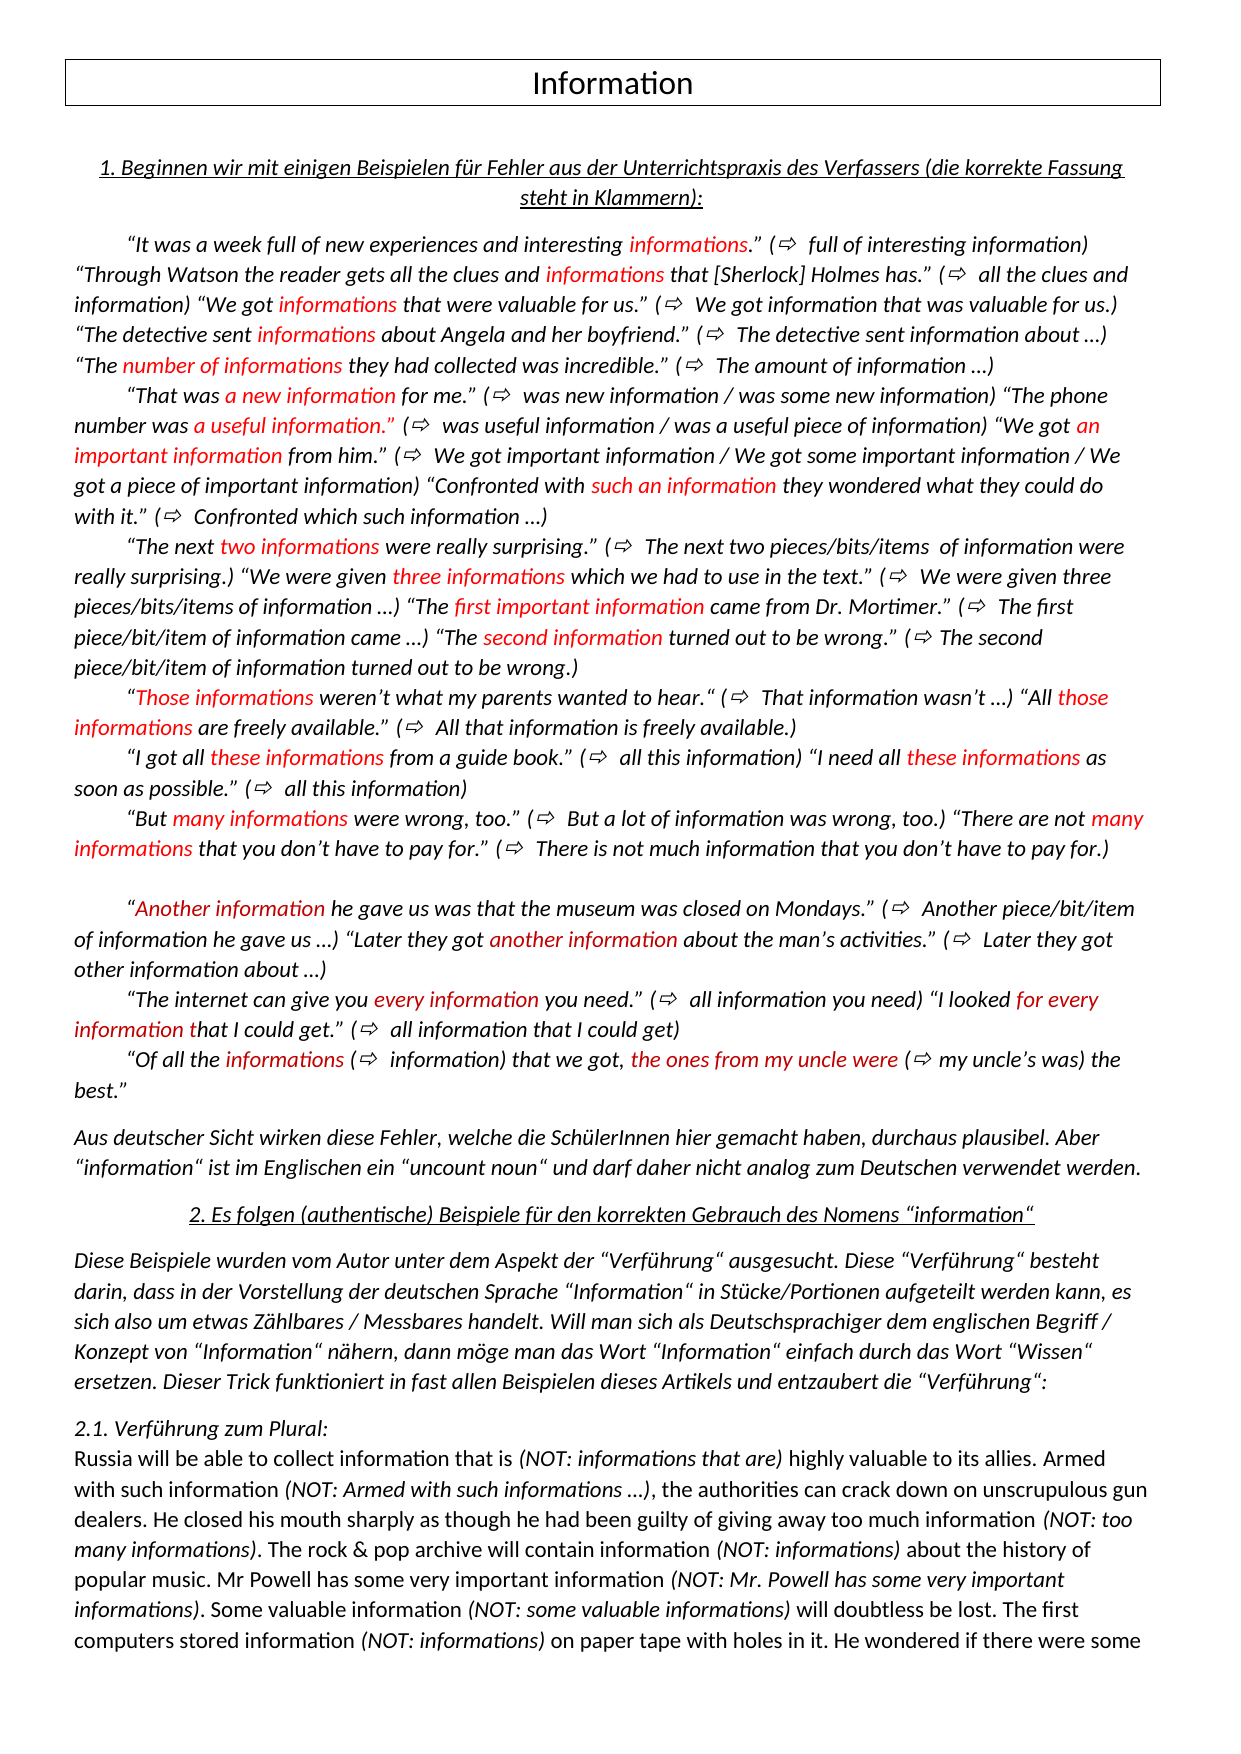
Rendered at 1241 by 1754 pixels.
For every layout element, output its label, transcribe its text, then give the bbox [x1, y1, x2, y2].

text Information [66, 60, 1160, 105]
text “It was a week full of new experiences and interesting informations.” ( full of interesting information) “Through Watson the reader gets all the clues and informations that [Sherlock] Holmes has.” ( all the clues and information) “We got informations that were valuable for us.” ( We got information that was valuable for us.) “The detective sent informations about Angela and her boyfriend.” ( The detective sent information about …) “The number of informations they had collected was incredible.” ( The amount of information …) “That was a new information for me.” ( was new information / was some new information) “The phone number was a useful information.” ( was useful information / was a useful piece of information) “We got an important information from him.” ( We got important information / We got some important information / We got a piece of important information) “Confronted with such an information they wondered what they could do with it.” ( Confronted which such information …) “The next two informations were really surprising.” ( The next two pieces/bits/items of information were really surprising.) “We were given three informations which we had to use in the text.” ( We were given three pieces/bits/items of information …) “The first important information came from Dr. Mortimer.” ( The first piece/bit/item of information came …) “The second information turned out to be wrong.” ( The second piece/bit/item of information turned out to be wrong.) “Those informations weren’t what my parents wanted to hear.“ ( That information wasn’t …) “All those informations are freely available.” ( All that information is freely available.) “I got all these informations from a guide book.” ( all this information) “I need all these informations as soon as possible.” ( all this information) “But many informations were wrong, too.” ( But a lot of information was wrong, too.) “There are not many informations that you don’t have to pay for.” ( There is not much information that you don’t have to pay for.) “Another information he gave us was that the museum was closed on Mondays.” ( Another piece/bit/item of information he gave us …) “Later they got another information about the man’s activities.” ( Later they got other information about …) “The internet can give you every information you need.” ( all information you need) “I looked for every information that I could get.” ( all information that I could get) “Of all the informations ( information) that we got, the ones from my uncle were ( my uncle’s was) the best.” [74, 230, 1152, 1104]
text 1. Beginnen wir mit einigen Beispielen für Fehler aus der Unterrichtspraxis des Verfassers (die korrekte Fassung steht in Klammern): [74, 123, 1152, 211]
text Aus deutscher Sicht wirken diese Fehler, welche die SchülerInnen hier gemacht haben, durchaus plausibel. Aber “information“ ist im Englischen ein “uncount noun“ und darf daher nicht analog zum Deutschen verwendet werden. [74, 1123, 1152, 1181]
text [74, 1414, 1152, 1654]
text 2. Es folgen (authentische) Beispiele für den korrekten Gebrauch des Nomens “information“ [74, 1200, 1152, 1228]
text Diese Beispiele wurden vom Autor unter dem Aspekt der “Verführung“ ausgesucht. Diese “Verführung“ besteht darin, dass in der Vorstellung der deutschen Sprache “Information“ in Stücke/Portionen aufgeteilt werden kann, es sich also um etwas Zählbares / Messbares handelt. Will man sich als Deutschsprachiger dem englischen Begriff / Konzept von “Information“ nähern, dann möge man das Wort “Information“ einfach durch das Wort “Wissen“ ersetzen. Dieser Trick funktioniert in fast allen Beispielen dieses Artikels und entzaubert die “Verführung“: [74, 1247, 1152, 1396]
